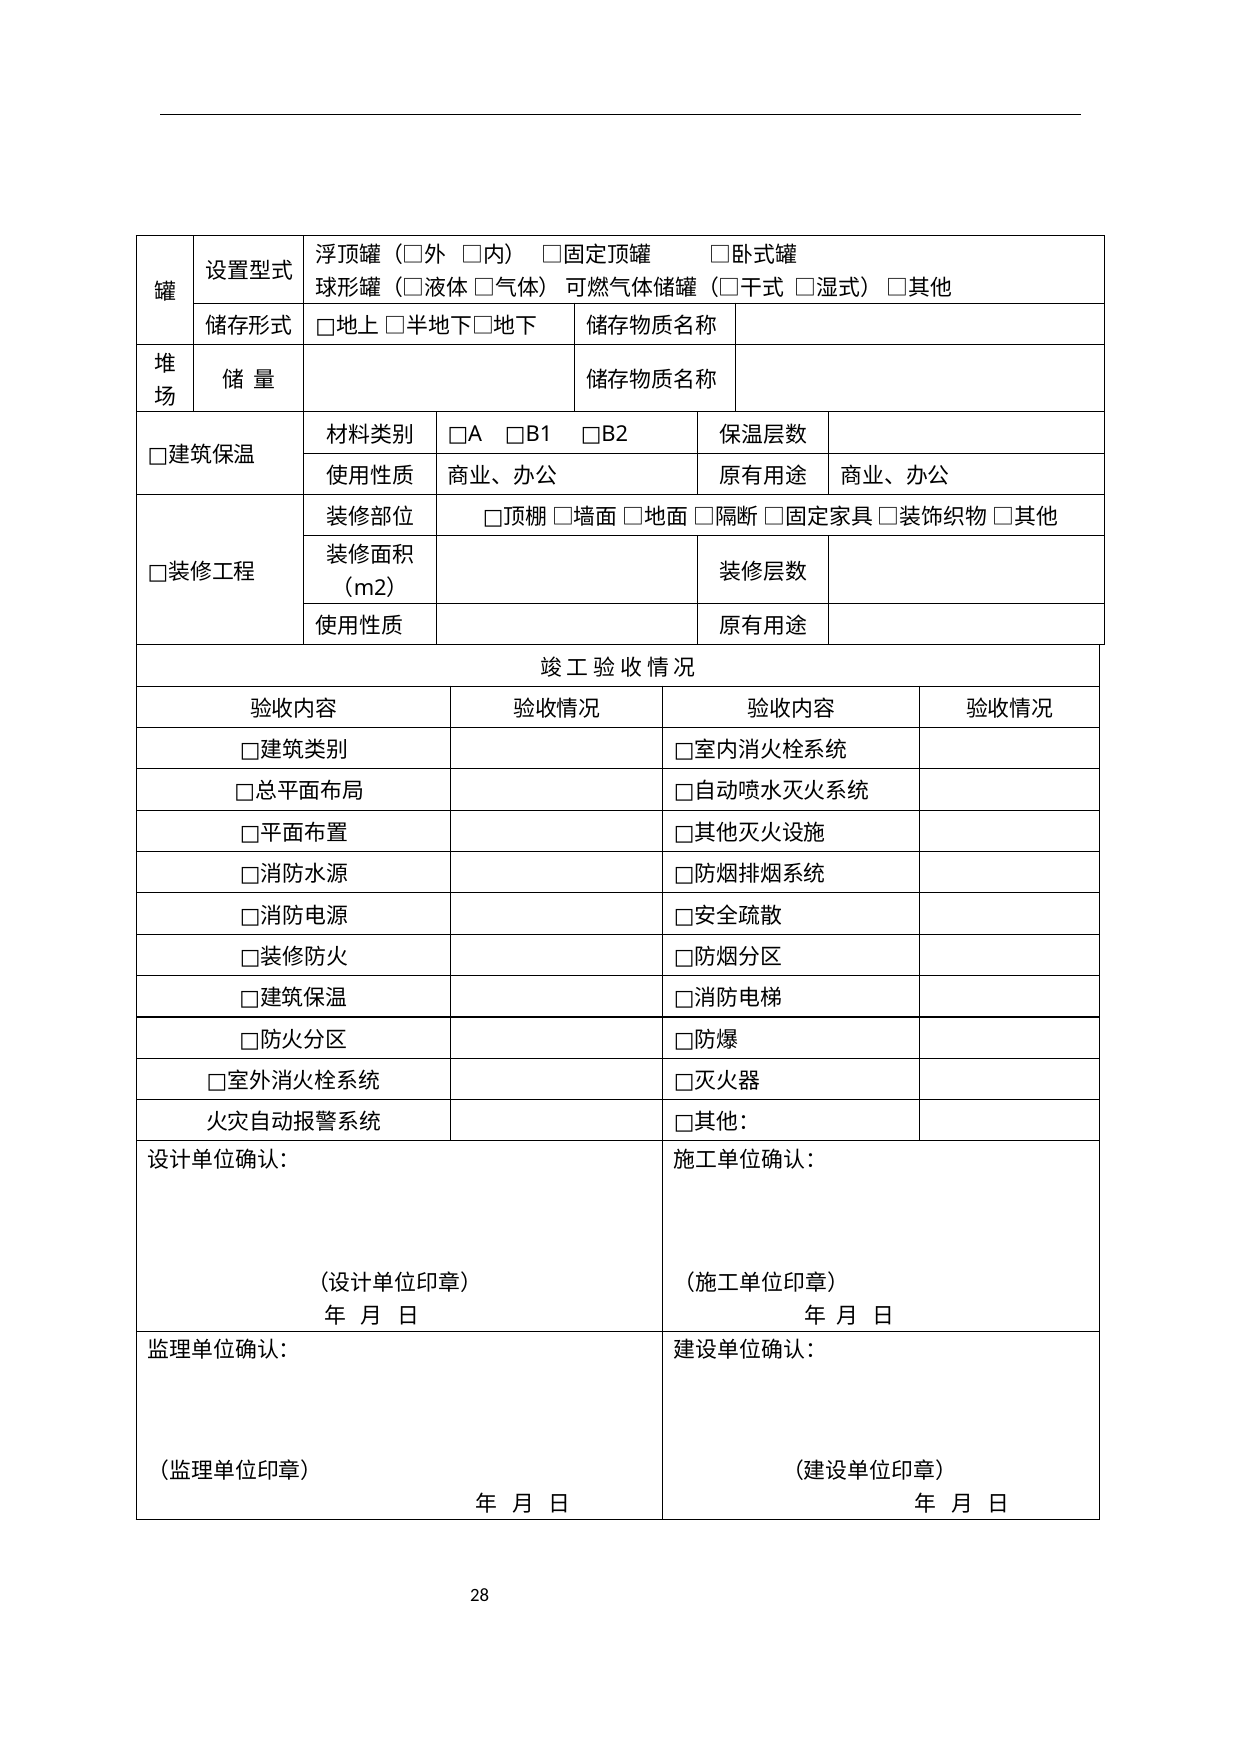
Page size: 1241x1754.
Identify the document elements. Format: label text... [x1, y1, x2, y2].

table_cell 装修部位 [304, 495, 436, 535]
table_cell 验收情况 [451, 687, 662, 727]
table_cell □自动喷水灭火系统 [663, 769, 919, 809]
table_cell [736, 304, 1104, 344]
table_cell □顶棚 □墙面 □地面 □隔断 □固定家具 □装饰织物 □其他 [437, 495, 1104, 535]
table_cell □建筑类别 [137, 728, 450, 768]
table_cell □建筑保温 [137, 412, 303, 494]
table_cell [920, 728, 1099, 768]
table_cell □消防电梯 [663, 976, 919, 1016]
table_cell [451, 893, 662, 934]
table_cell [920, 935, 1099, 975]
table_cell 储存形式 [194, 304, 303, 344]
table_cell [451, 976, 662, 1016]
table_cell [829, 412, 1104, 453]
table_cell 浮顶罐（□外 □内） □固定顶罐 □卧式罐 球形罐（□液体 □气体） 可燃气体储罐（□干式 □湿式） □其他 [304, 236, 1104, 302]
table_cell [451, 728, 662, 768]
table_cell 储罐 [137, 236, 193, 344]
table_cell □其他： [663, 1100, 919, 1140]
table_cell 储 量 [194, 345, 303, 411]
table_cell 验收情况 [920, 687, 1099, 727]
table_cell [829, 604, 1104, 644]
table_cell 监理单位确认： （监理单位印章） 年 月 日 [137, 1332, 662, 1519]
table_cell □防爆 [663, 1018, 919, 1058]
table_cell 保温层数 [698, 412, 828, 453]
table_cell 火灾自动报警系统 [137, 1100, 450, 1140]
table_cell [451, 935, 662, 975]
table_cell 设置型式 [194, 236, 303, 302]
table_cell 材料类别 [304, 412, 436, 453]
table_cell □装修工程 [137, 495, 303, 644]
table_cell [829, 536, 1104, 603]
table_cell [451, 852, 662, 892]
table_cell 使用性质 [304, 454, 436, 494]
table_cell □防烟分区 [663, 935, 919, 975]
table_cell □其他灭火设施 [663, 811, 919, 851]
table_cell [920, 976, 1099, 1016]
table_cell □总平面布局 [137, 769, 450, 809]
table_cell □平面布置 [137, 811, 450, 851]
table_cell 装修面积（m2） [304, 536, 436, 603]
table_cell □室外消火栓系统 [137, 1059, 450, 1099]
table_cell □消防电源 [137, 893, 450, 934]
table_cell 设计单位确认： （设计单位印章） 年 月 日 [137, 1141, 662, 1331]
table_cell [920, 811, 1099, 851]
table_cell [304, 345, 574, 411]
table_cell [920, 1018, 1099, 1058]
table_cell 储存物质名称 [575, 304, 735, 344]
table_cell [920, 893, 1099, 934]
table_cell [451, 769, 662, 809]
table_cell [437, 536, 697, 603]
table_cell [920, 1059, 1099, 1099]
table_cell 建设单位确认： （建设单位印章） 年 月 日 [663, 1332, 1099, 1519]
table_cell □消防水源 [137, 852, 450, 892]
table_cell 使用性质 [304, 604, 436, 644]
table_cell □防烟排烟系统 [663, 852, 919, 892]
table_cell 堆场 [137, 345, 193, 411]
table_cell [451, 1018, 662, 1058]
table_cell [437, 604, 697, 644]
table_cell 验收内容 [137, 687, 450, 727]
table_cell [920, 852, 1099, 892]
table_cell □防火分区 [137, 1018, 450, 1058]
table_cell 原有用途 [698, 454, 828, 494]
table_cell □建筑保温 [137, 976, 450, 1016]
table_cell [451, 811, 662, 851]
table_cell □安全疏散 [663, 893, 919, 934]
table_cell [920, 769, 1099, 809]
table_cell □装修防火 [137, 935, 450, 975]
table_cell 商业、办公 [829, 454, 1104, 494]
table_cell 施工单位确认： （施工单位印章） 年 月 日 [663, 1141, 1099, 1331]
table_cell [451, 1059, 662, 1099]
table_cell □A □B1 □B2 [437, 412, 697, 453]
table_cell 商业、办公 [437, 454, 697, 494]
table_cell 竣 工 验 收 情 况 [137, 645, 1099, 686]
table_cell [920, 1100, 1099, 1140]
table_cell □地上 □半地下□地下 [304, 304, 574, 344]
table_cell 储存物质名称 [575, 345, 735, 411]
table_cell 原有用途 [698, 604, 828, 644]
table_cell [451, 1100, 662, 1140]
table_cell 装修层数 [698, 536, 828, 603]
table_cell □灭火器 [663, 1059, 919, 1099]
table_cell [736, 345, 1104, 411]
table_cell 验收内容 [663, 687, 919, 727]
table_cell □室内消火栓系统 [663, 728, 919, 768]
